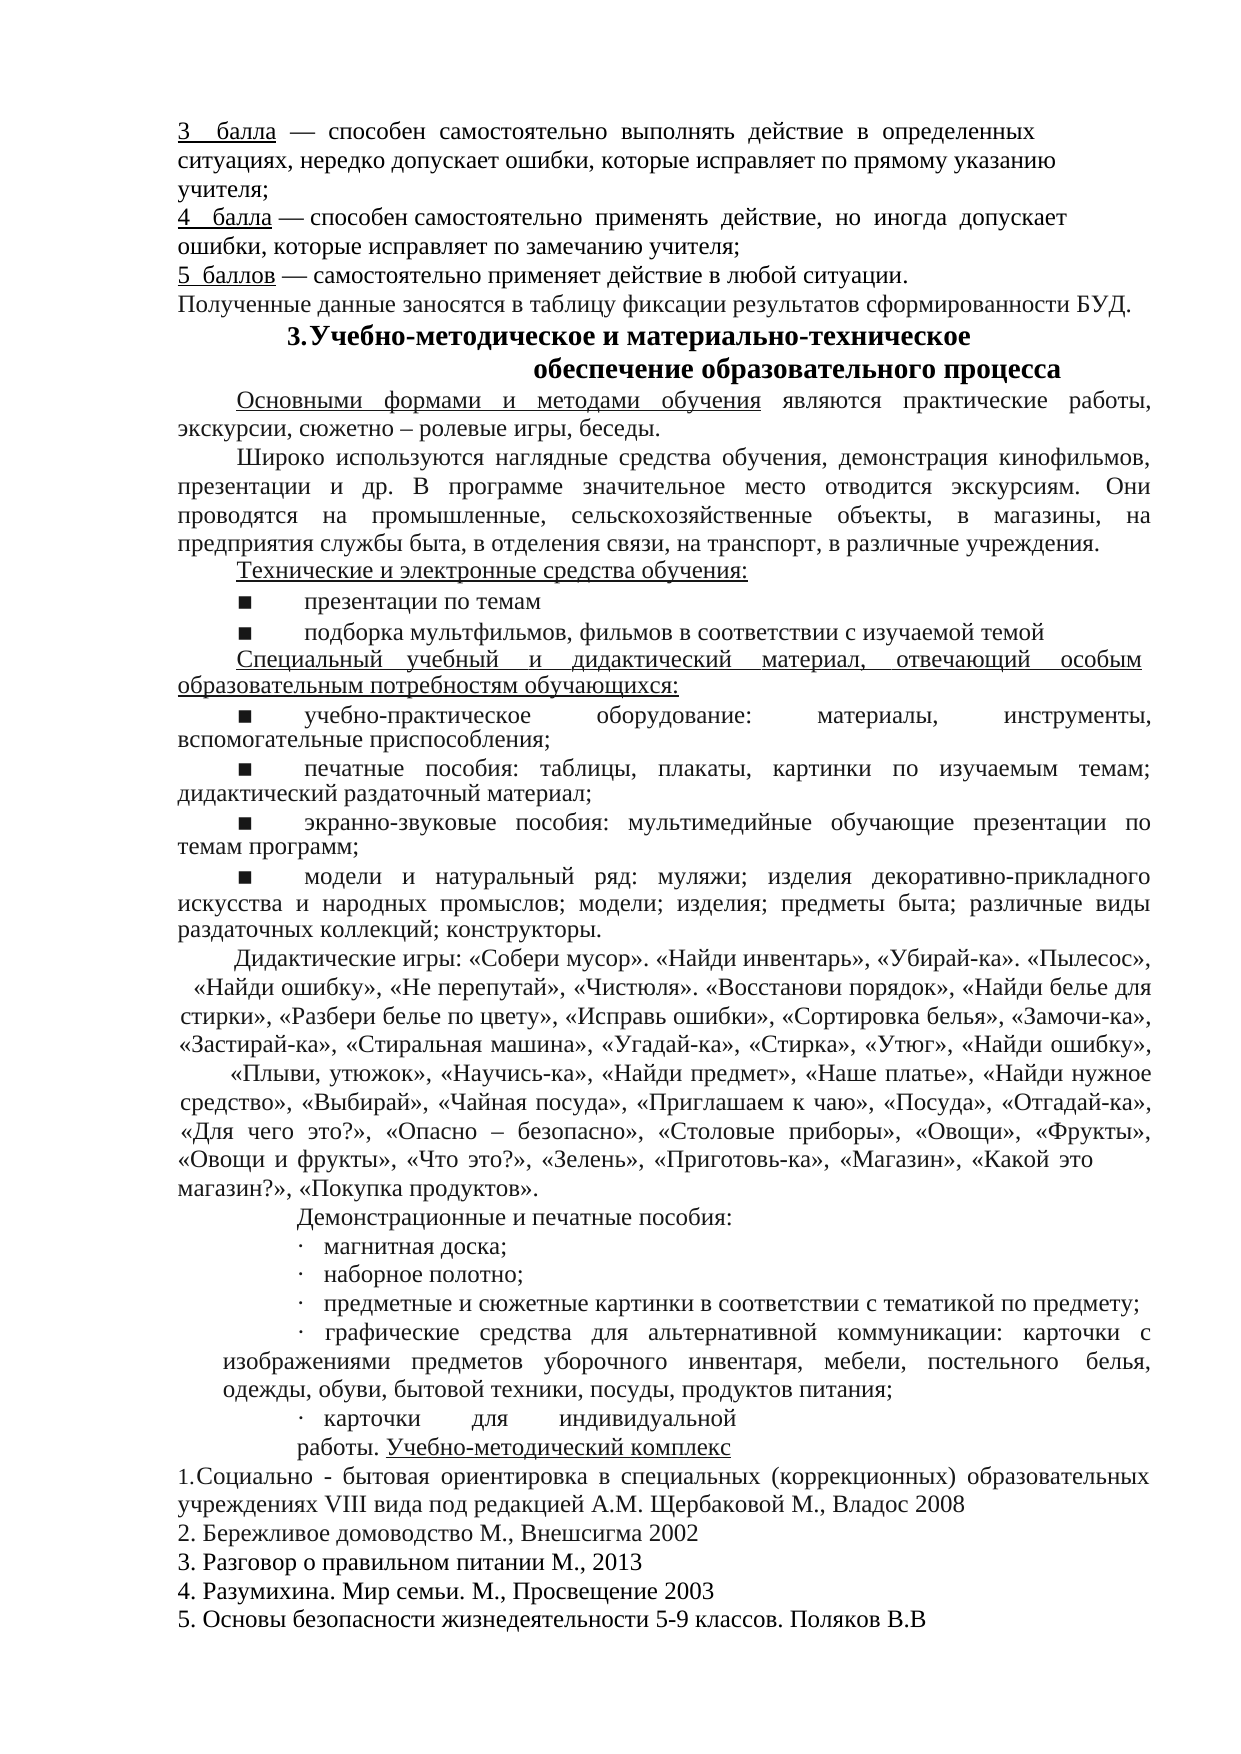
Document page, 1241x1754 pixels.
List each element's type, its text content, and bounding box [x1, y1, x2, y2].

list наборное полотно; [296, 1259, 1230, 1288]
text «Застирай-ка», «Стиральная машина», «Угадай-ка», «Стирка», «Утюг», «Найди ошибку», [154, 1029, 1152, 1058]
text Полученные данные заносятся в таблицу фиксации результатов сформированности БУД. [177, 289, 1230, 317]
list графические средства для альтернативной коммуникации: карточки с изображениями предметов уборочного инвентаря, мебели, постельного белья, одежды, обуви, бытовой техники, посуды, продуктов питания; [223, 1317, 1151, 1403]
text Специальный учебный и дидактический материал, отвечающий особым [236, 646, 1230, 672]
list Разумихина. Мир семьи. М., Просвещение 2003 [177, 1576, 1230, 1604]
list презентации по темам [236, 584, 1230, 615]
list предметные и сюжетные картинки в соответствии с тематикой по предмету; [296, 1288, 1230, 1317]
text Демонстрационные и печатные пособия: [297, 1202, 1230, 1231]
text «Плыви, утюжок», «Научись-ка», «Найди предмет», «Наше платье», «Найди нужное средство», «Выбирай», «Чайная посуда», «Приглашаем к чаю», «Посуда», «Отгадай-ка», [154, 1058, 1151, 1116]
text Технические и электронные средства обучения: [236, 557, 1230, 584]
list Бережливое домоводство М., Внешсигма 2002 [177, 1518, 1230, 1547]
list Социально - бытовая ориентировка в специальных (коррекционных) образовательных учреждениях VIII вида под редакцией А.М. Щербаковой М., Владос 2008 [177, 1461, 1151, 1518]
text «Для чего это?», «Опасно – безопасно», «Столовые приборы», «Овощи», «Фрукты», [154, 1116, 1151, 1144]
list карточки для индивидуальной работы. Учебно-методический комплекс [297, 1403, 736, 1461]
list баллов ― самостоятельно применяет действие в любой ситуации. [177, 260, 1230, 289]
text «Овощи и фрукты», «Что это?», «Зелень», «Приготовь-ка», «Магазин», «Какой это магазин?», «Покупка продуктов». [177, 1144, 1151, 1202]
text Широко используются наглядные средства обучения, демонстрация кинофильмов, презентации и др. В программе значительное место отводится экскурсиям. Они проводятся на промышленные, сельскохозяйственные объекты, в магазины, на предприятия службы быта, в отделения связи, на транспорт, в различные учреждения. [177, 442, 1151, 557]
subtitle Учебно-методическое и материально-техническое обеспечение образовательного процесса [287, 318, 1139, 385]
list модели и натуральный ряд: муляжи; изделия декоративно-прикладного искусства и народных промыслов; модели; изделия; предметы быта; различные виды раздаточных коллекций; конструкторы. [177, 860, 1151, 943]
list учебно-практическое оборудование: материалы, инструменты, вспомогательные приспособления; [177, 701, 1152, 753]
list подборка мультфильмов, фильмов в соответствии с изучаемой темой [236, 615, 1230, 646]
list экранно-звуковые пособия: мультимедийные обучающие презентации по темам программ; [177, 808, 1151, 860]
text Основными формами и методами обучения являются практические работы, экскурсии, сюжетно – ролевые игры, беседы. [177, 385, 1152, 442]
list Разговор о правильном питании М., 2013 [177, 1547, 1230, 1576]
list печатные пособия: таблицы, плакаты, картинки по изучаемым темам; дидактический раздаточный материал; [177, 754, 1151, 807]
list балла ― способен самостоятельно выполнять действие в определенных ситуациях, нередко допускает ошибки, которые исправляет по прямому указанию учителя; [177, 116, 1150, 202]
text образовательным потребностям обучающихся: [177, 672, 1230, 699]
text «Найди ошибку», «Не перепутай», «Чистюля». «Восстанови порядок», «Найди белье для стирки», «Разбери белье по цвету», «Исправь ошибки», «Сортировка белья», «Замочи-ка», [154, 972, 1151, 1029]
list балла ― способен самостоятельно применять действие, но иногда допускает ошибки, которые исправляет по замечанию учителя; [177, 202, 1150, 260]
list Основы безопасности жизнедеятельности 5-9 классов. Поляков В.В [177, 1604, 1230, 1633]
text Дидактические игры: «Собери мусор». «Найди инвентарь», «Убирай-ка». «Пылесос», [154, 943, 1151, 972]
list магнитная доска; [296, 1231, 1230, 1259]
